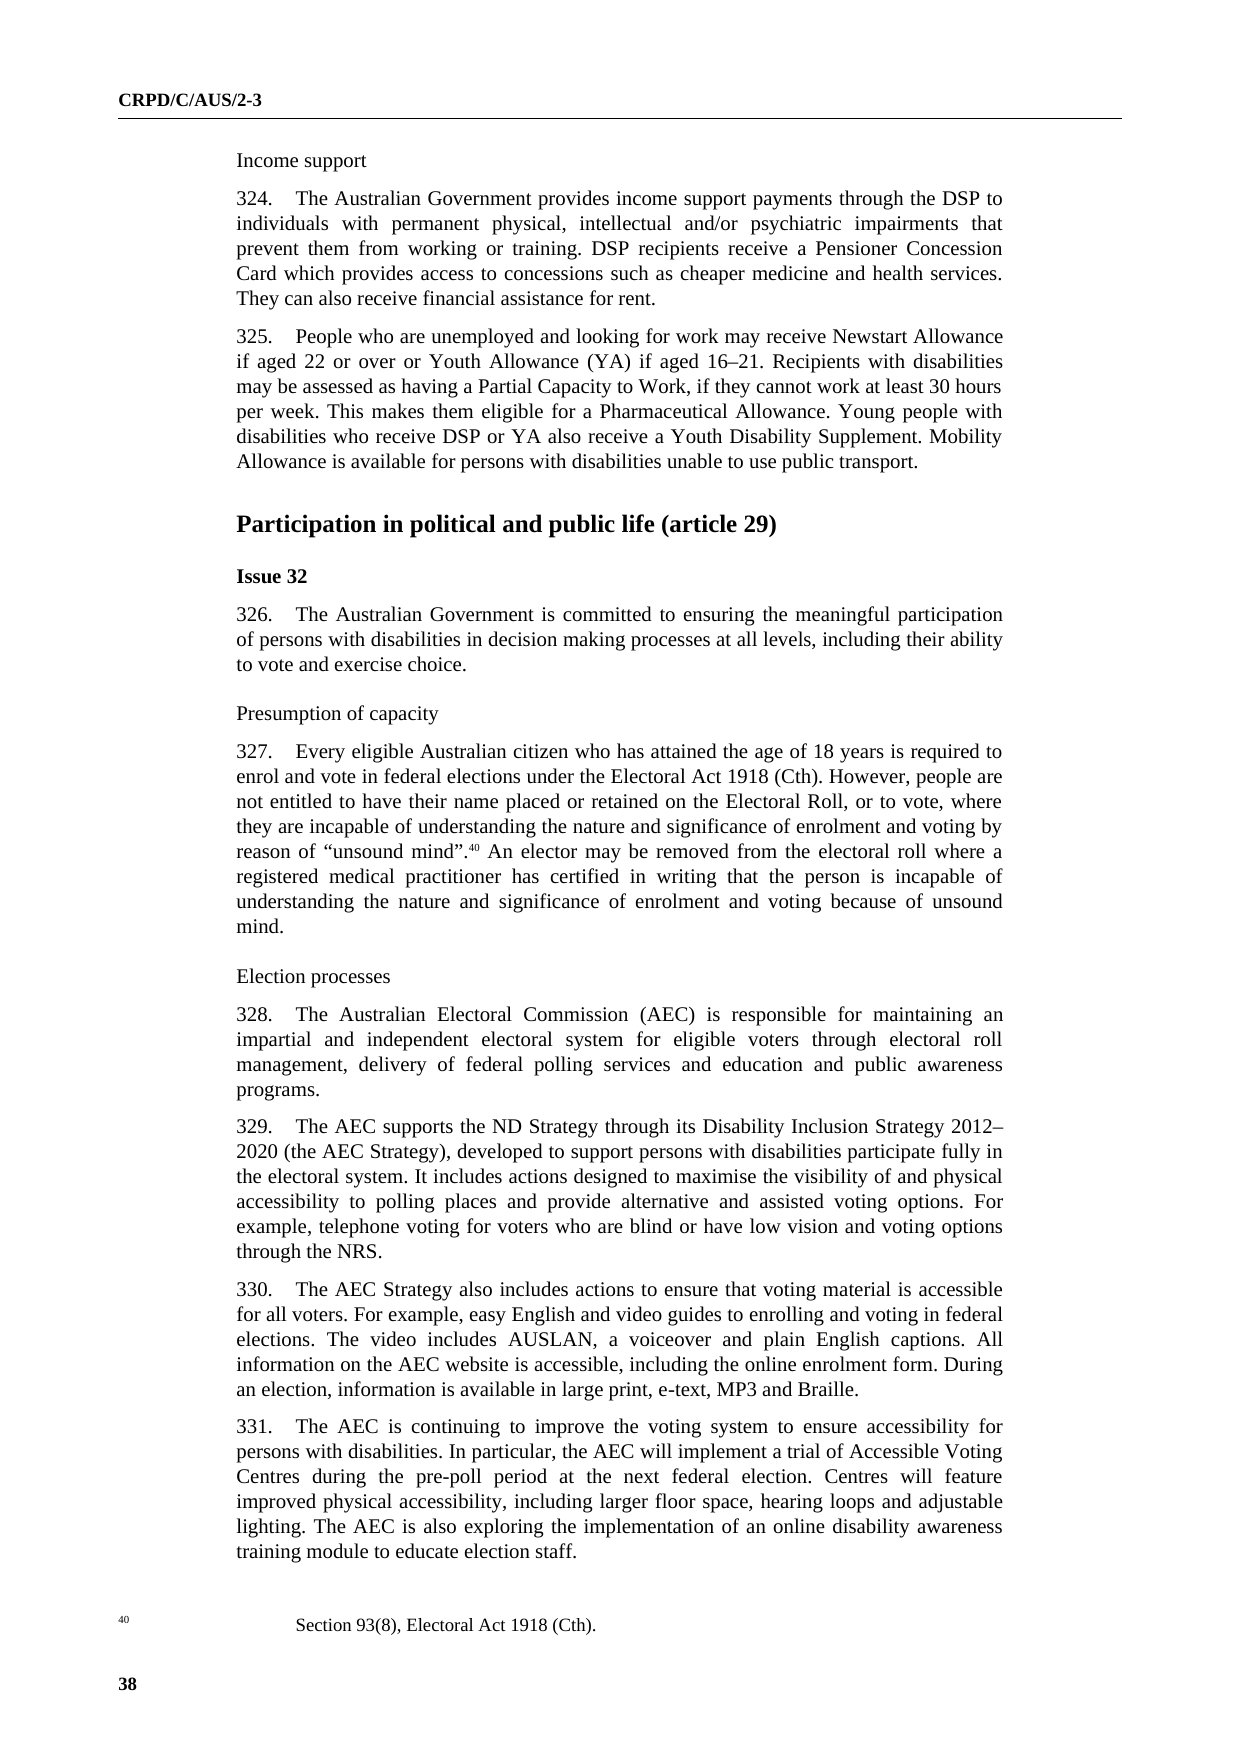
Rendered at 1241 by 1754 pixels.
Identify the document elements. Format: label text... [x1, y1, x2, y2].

text Issue 32 [118, 563, 1004, 588]
text 325. People who are unemployed and looking for work may receive Newstart Allowance if aged 22 or over or Youth Allowance (YA) if aged 16–21. Recipients with disabilities may be assessed as having a Partial Capacity to Work, if they cannot work at least 30 hours per week. This makes them eligible for a Pharmaceutical Allowance. Young people with disabilities who receive DSP or YA also receive a Youth Disability Supplement. Mobility Allowance is available for persons with disabilities unable to use public transport. [236, 323, 1004, 473]
text Presumption of capacity [118, 701, 1004, 726]
text Election processes [118, 963, 1004, 988]
text 331. The AEC is continuing to improve the voting system to ensure accessibility for persons with disabilities. In particular, the AEC will implement a trial of Accessible Voting Centres during the pre-poll period at the next federal election. Centres will feature improved physical accessibility, including larger floor space, hearing loops and adjustable lighting. The AEC is also exploring the implementation of an online disability awareness training module to educate election staff. [236, 1413, 1004, 1563]
text 327. Every eligible Australian citizen who has attained the age of 18 years is required to enrol and vote in federal elections under the Electoral Act 1918 (Cth). However, people are not entitled to have their name placed or retained on the Electoral Roll, or to vote, where they are incapable of understanding the nature and significance of enrolment and voting by reason of “unsound mind”. An elector may be removed from the electoral roll where a registered medical practitioner has certified in writing that the person is incapable of understanding the nature and significance of enrolment and voting because of unsound mind. [236, 738, 1004, 938]
text Participation in political and public life (article 29) [118, 510, 1004, 538]
text 328. The Australian Electoral Commission (AEC) is responsible for maintaining an impartial and independent electoral system for eligible voters through electoral roll management, delivery of federal polling services and education and public awareness programs. [236, 1001, 1004, 1101]
text 329. The AEC supports the ND Strategy through its Disability Inclusion Strategy 2012–2020 (the AEC Strategy), developed to support persons with disabilities participate fully in the electoral system. It includes actions designed to maximise the visibility of and physical accessibility to polling places and provide alternative and assisted voting options. For example, telephone voting for voters who are blind or have low vision and voting options through the NRS. [236, 1113, 1004, 1263]
text 330. The AEC Strategy also includes actions to ensure that voting material is accessible for all voters. For example, easy English and video guides to enrolling and voting in federal elections. The video includes AUSLAN, a voiceover and plain English captions. All information on the AEC website is accessible, including the online enrolment form. During an election, information is available in large print, e-text, MP3 and Braille. [236, 1276, 1004, 1401]
text 324. The Australian Government provides income support payments through the DSP to individuals with permanent physical, intellectual and/or psychiatric impairments that prevent them from working or training. DSP recipients receive a Pensioner Concession Card which provides access to concessions such as cheaper medicine and health services. They can also receive financial assistance for rent. [236, 185, 1004, 310]
text 326. The Australian Government is committed to ensuring the meaningful participation of persons with disabilities in decision making processes at all levels, including their ability to vote and exercise choice. [236, 601, 1004, 676]
text Income support [118, 148, 1004, 173]
